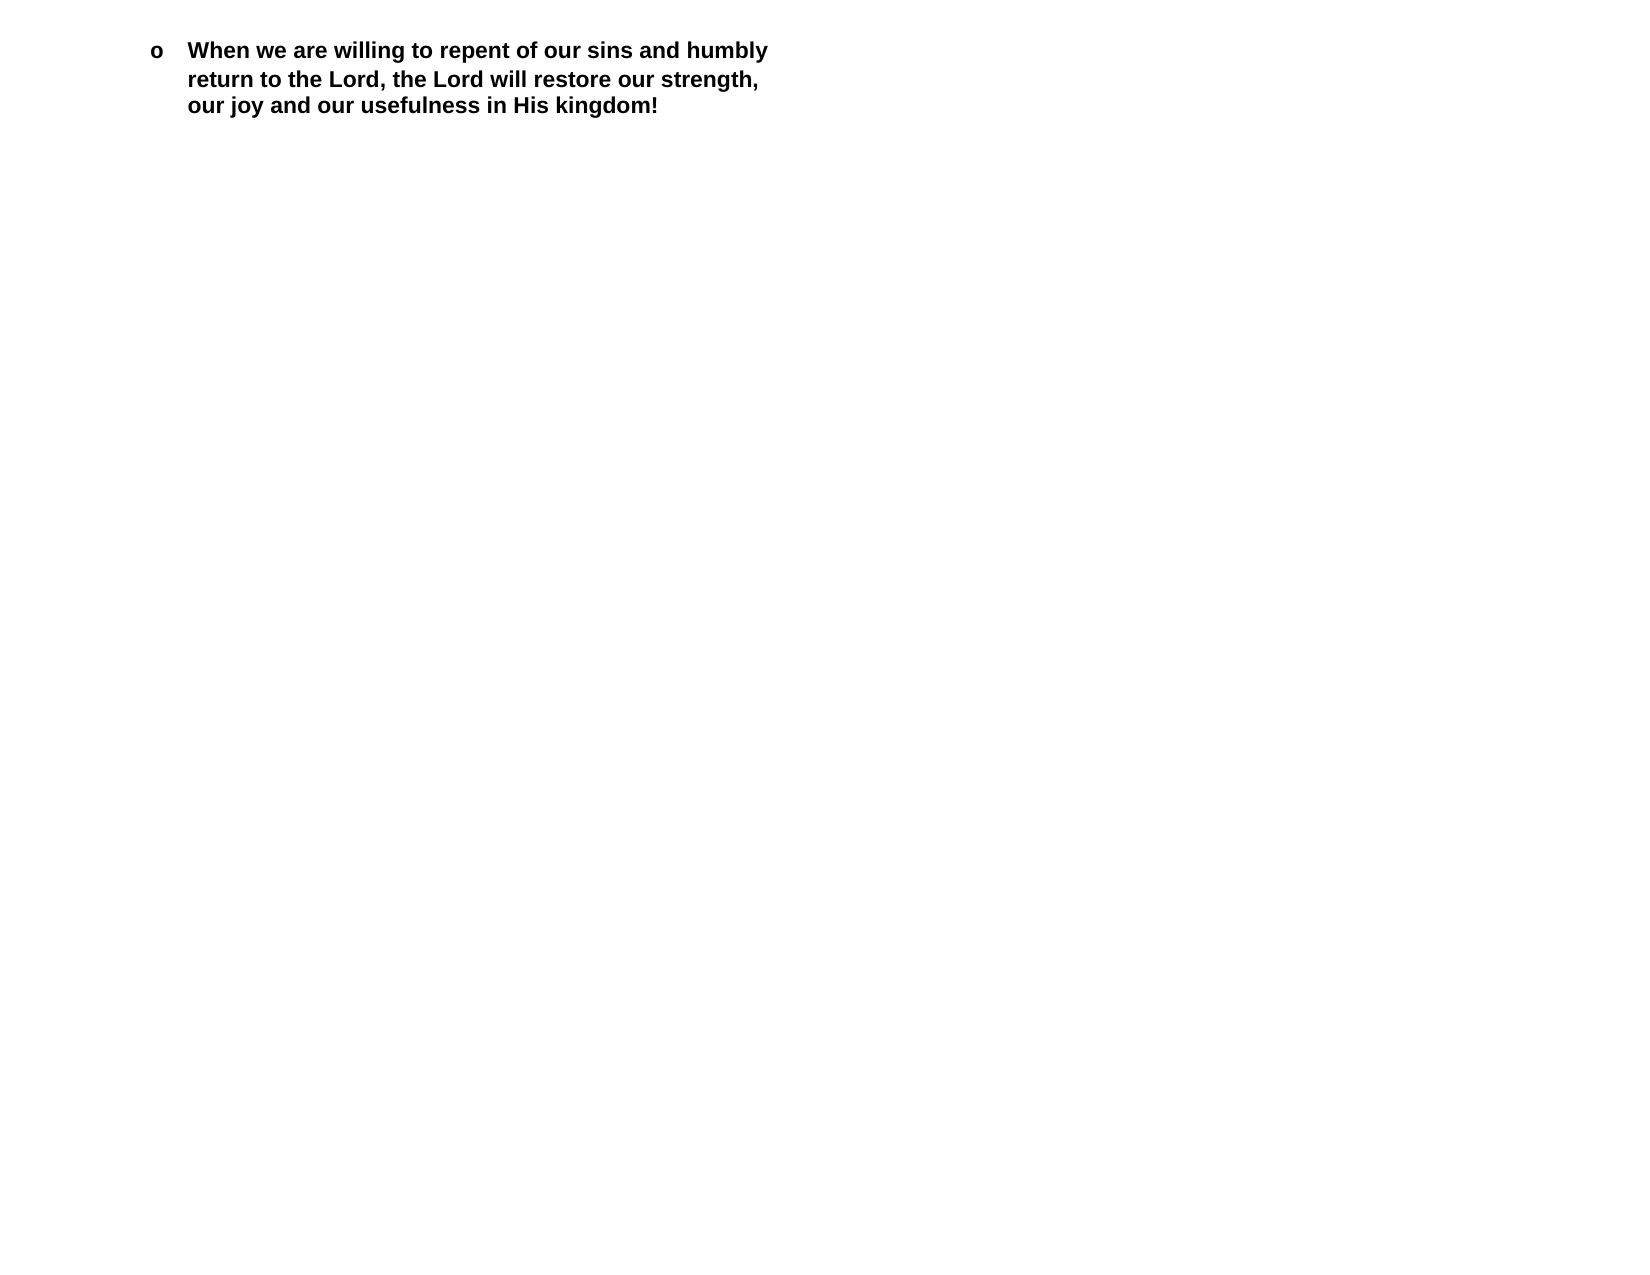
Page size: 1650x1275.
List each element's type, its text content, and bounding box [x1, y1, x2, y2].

list When we are willing to repent of our sins and humbly return to the Lord, the Lord will restore our strength, our joy and our usefulness in His kingdom! [150, 37, 787, 118]
